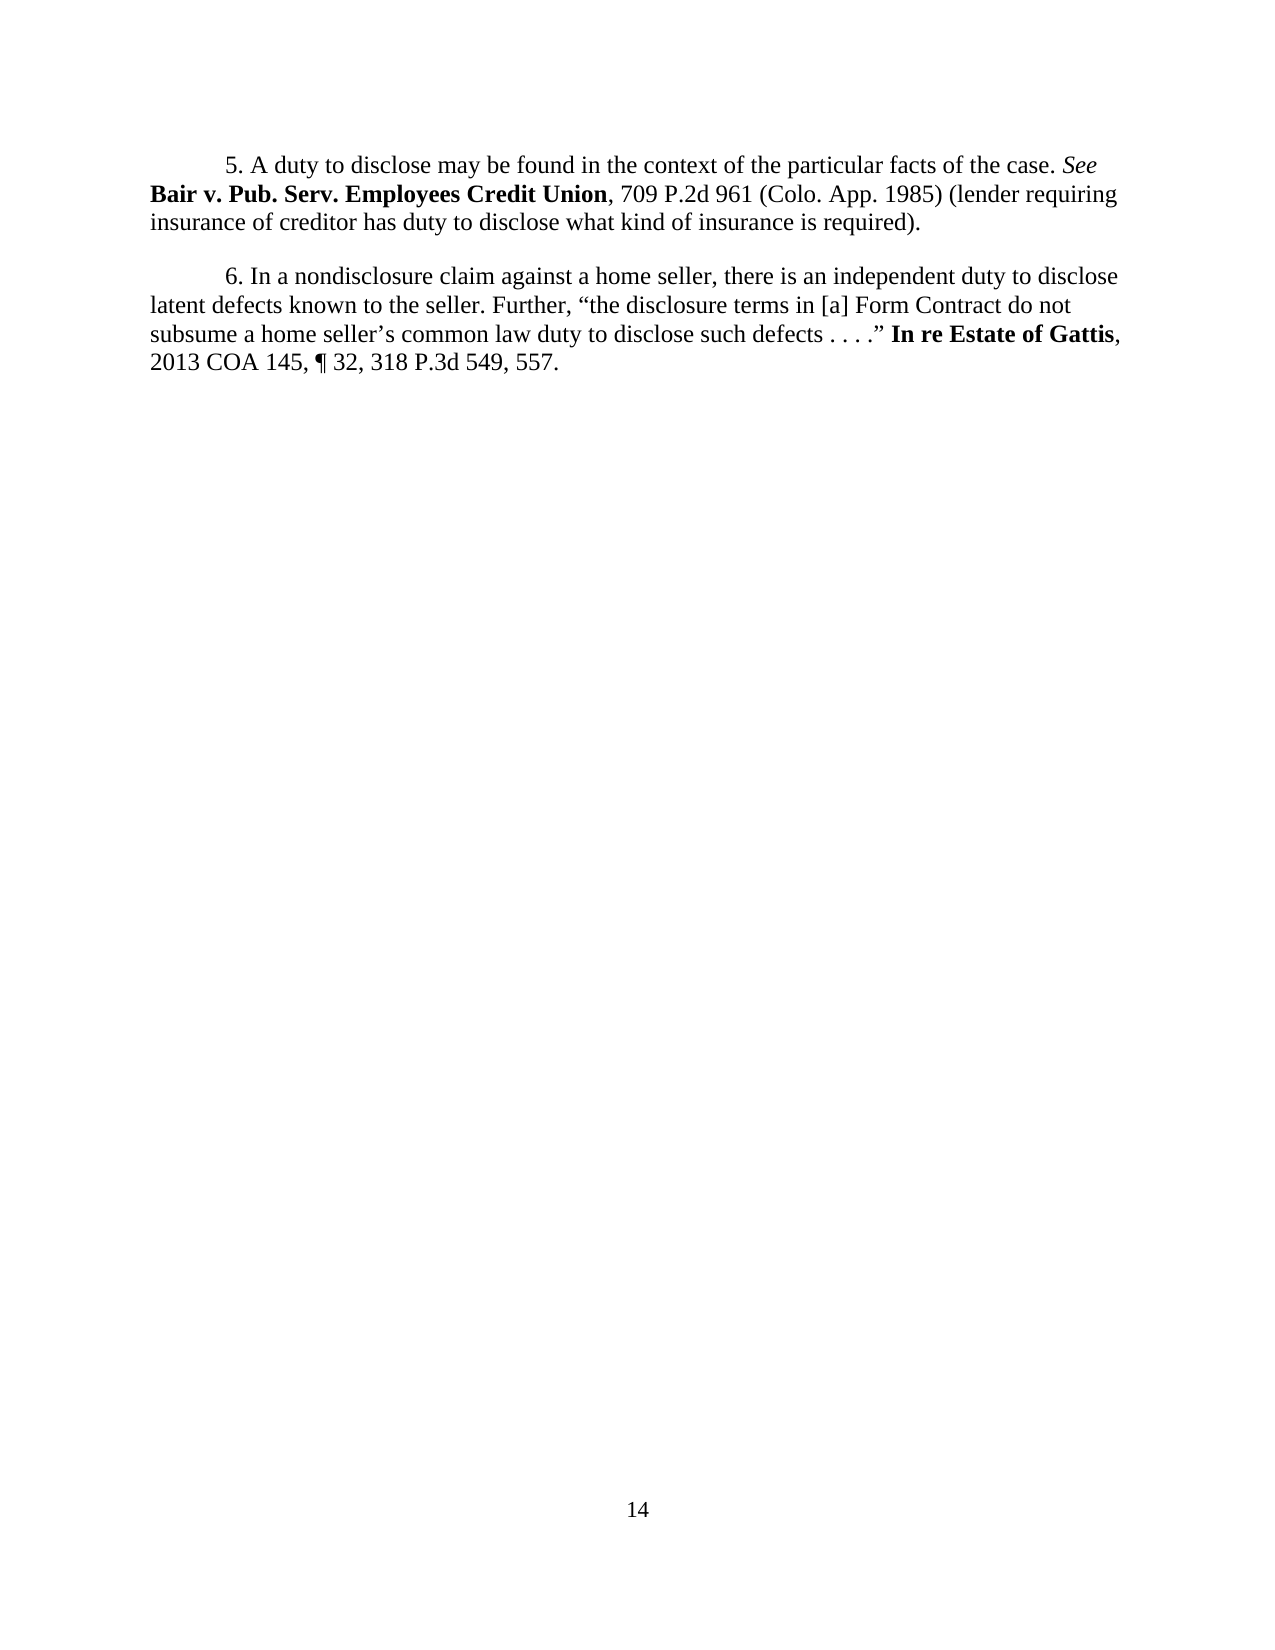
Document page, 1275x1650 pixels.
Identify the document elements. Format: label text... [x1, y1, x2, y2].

text 5. A duty to disclose may be found in the context of the particular facts of the case. See Bair v. Pub. Serv. Employees Credit Union, 709 P.2d 961 (Colo. App. 1985) (lender requiring insurance of creditor has duty to disclose what kind of insurance is required). [150, 150, 1125, 236]
text 6. In a nondisclosure claim against a home seller, there is an independent duty to disclose latent defects known to the seller. Further, “the disclosure terms in [a] Form Contract do not subsume a home seller’s common law duty to disclose such defects . . . .” In re Estate of Gattis, 2013 COA 145, ¶ 32, 318 P.3d 549, 557. [150, 261, 1125, 376]
